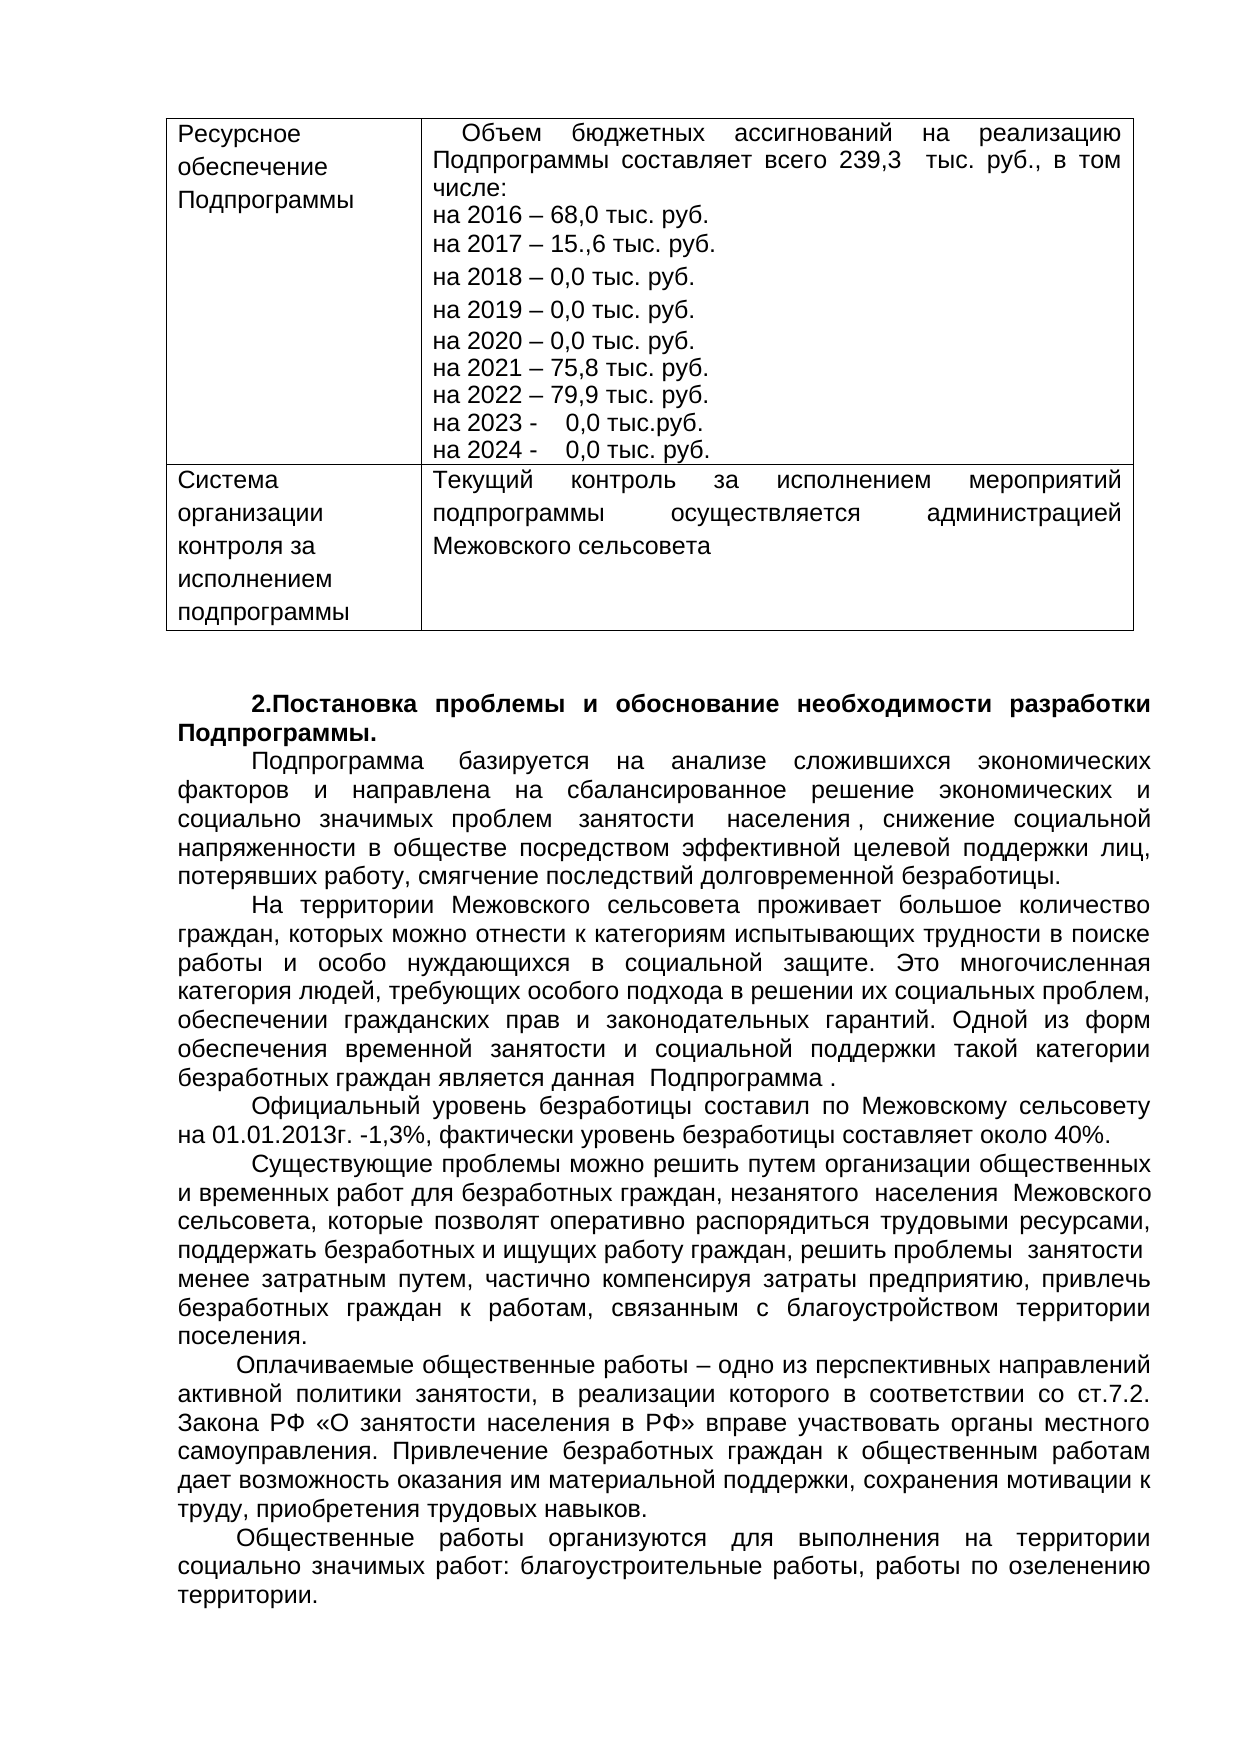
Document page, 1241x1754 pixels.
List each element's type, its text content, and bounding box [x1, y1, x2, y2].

text Общественные работы организуются для выполнения на территории социально значимых работ: благоустроительные работы, работы по озеленению территории. [177, 1522, 1152, 1609]
text 2.Постановка проблемы и обоснование необходимости разработки Подпрограммы. [177, 689, 1152, 746]
text На территории Межовского сельсовета проживает большое количество граждан, которых можно отнести к категориям испытывающих трудности в поиске работы и особо нуждающихся в социальной защите. Это многочисленная категория людей, требующих особого подхода в решении их социальных проблем, обеспечении гражданских прав и законодательных гарантий. Одной из форм обеспечения временной занятости и социальной поддержки такой категории безработных граждан является данная Подпрограмма . [177, 890, 1152, 1091]
table_cell Система организации контроля за исполнением подпрограммы [167, 465, 421, 630]
text Оплачиваемые общественные работы – одно из перспективных направлений активной политики занятости, в реализации которого в соответствии со ст.7.2. Закона РФ «О занятости населения в РФ» вправе участвовать органы местного самоуправления. Привлечение безработных граждан к общественным работам дает возможность оказания им материальной поддержки, сохранения мотивации к труду, приобретения трудовых навыков. [177, 1350, 1152, 1522]
table_cell Ресурсное обеспечение Подпрограммы [167, 119, 421, 464]
text Официальный уровень безработицы составил по Межовскому сельсовету на 01.01.2013г. -1,3%, фактически уровень безработицы составляет около 40%. [177, 1091, 1152, 1149]
text Подпрограмма базируется на анализе сложившихся экономических факторов и направлена на сбалансированное решение экономических и социально значимых проблем занятости населения , снижение социальной напряженности в обществе посредством эффективной целевой поддержки лиц, потерявших работу, смягчение последствий долговременной безработицы. [177, 746, 1152, 890]
table_cell Текущий контроль за исполнением мероприятий подпрограммы осуществляется администрацией Межовского сельсовета [422, 465, 1133, 630]
text Существующие проблемы можно решить путем организации общественных и временных работ для безработных граждан, незанятого населения Межовского сельсовета, которые позволят оперативно распорядиться трудовыми ресурсами, поддержать безработных и ищущих работу граждан, решить проблемы занятости менее затратным путем, частично компенсируя затраты предприятию, привлечь безработных граждан к работам, связанным с благоустройством территории поселения. [177, 1149, 1152, 1350]
table_cell Объем бюджетных ассигнований на реализацию Подпрограммы составляет всего 239,3 тыс. руб., в том числе: на 2016 – 68,0 тыс. руб. на 2017 – 15.,6 тыс. руб. на 2018 – 0,0 тыс. руб. на 2019 – 0,0 тыс. руб. на 2020 – 0,0 тыс. руб. на 2021 – 75,8 тыс. руб. на 2022 – 79,9 тыс. руб. на 2023 - 0,0 тыс.руб. на 2024 - 0,0 тыс. руб. [422, 119, 1133, 464]
